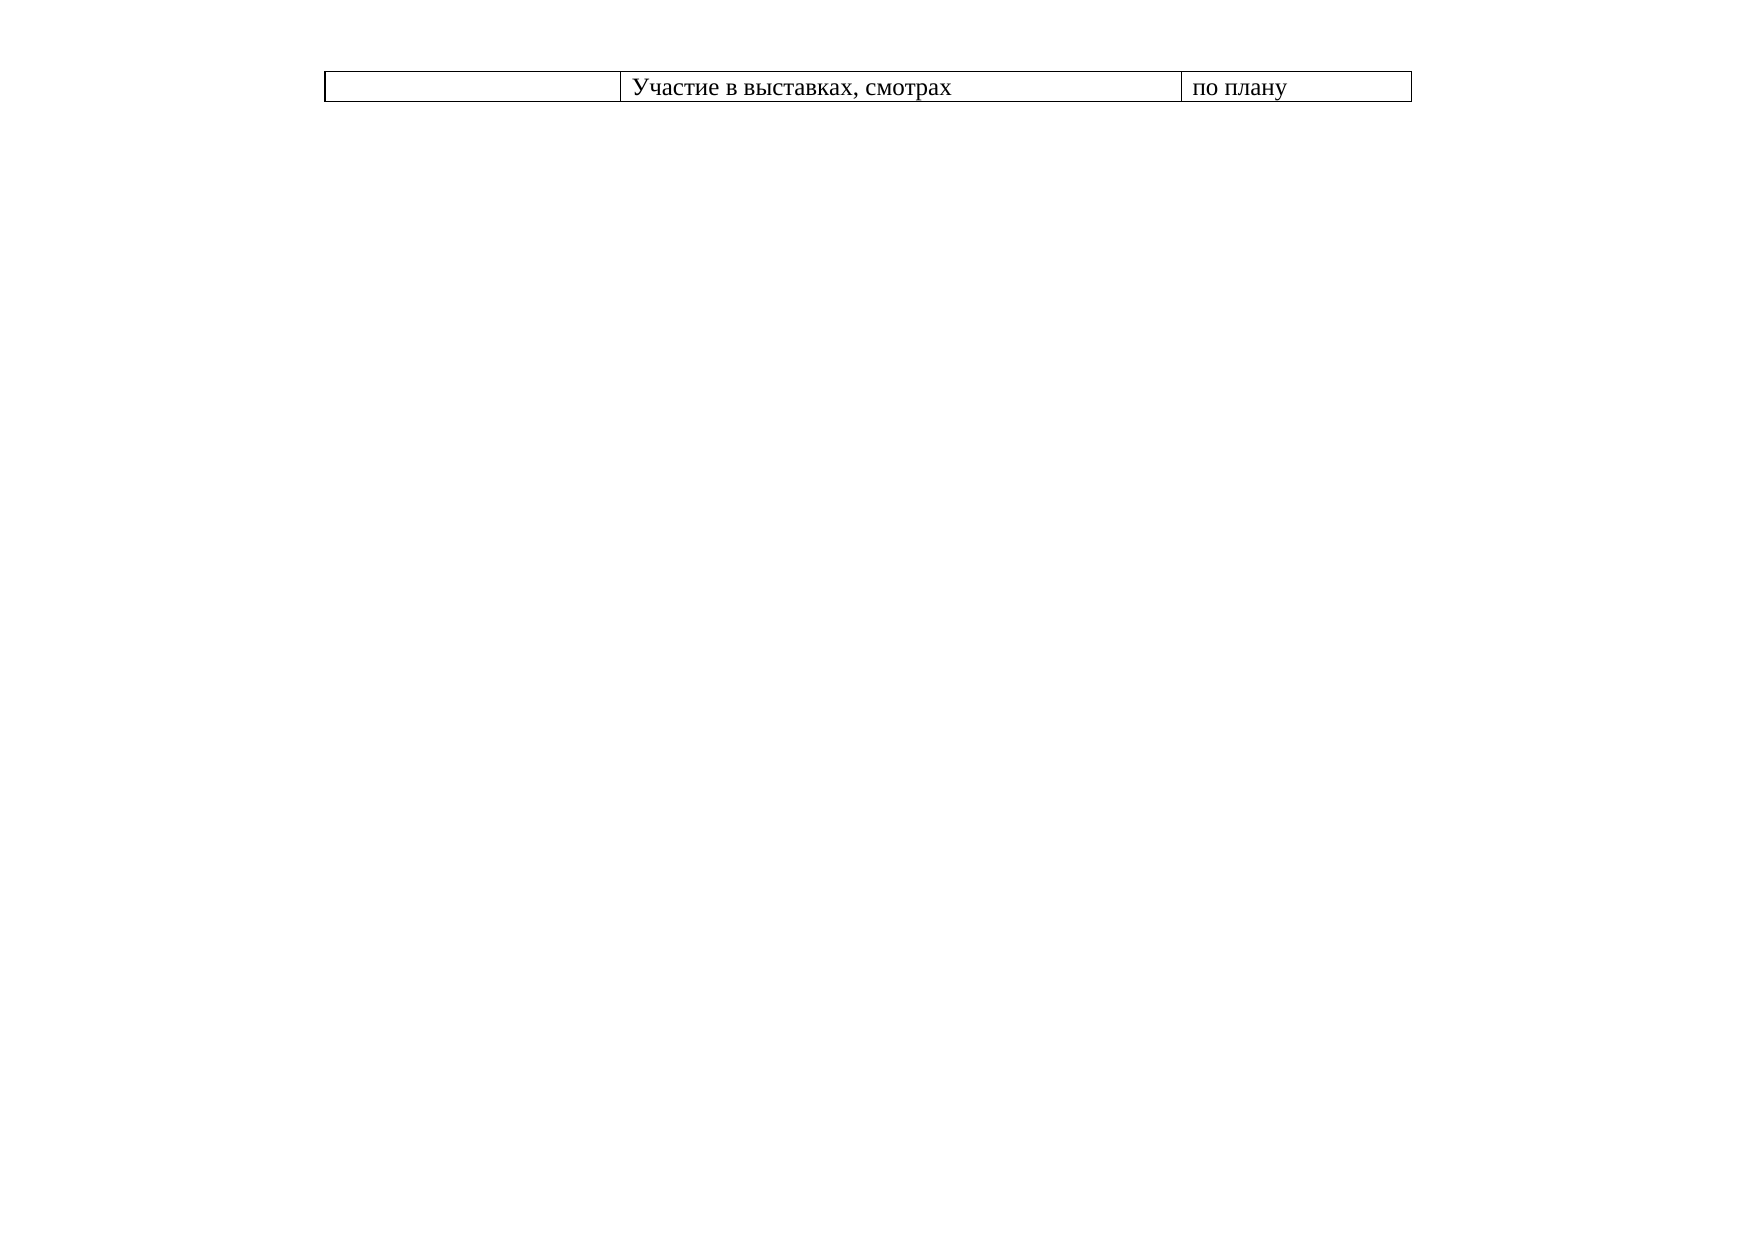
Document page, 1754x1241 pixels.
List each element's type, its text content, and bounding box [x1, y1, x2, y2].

table_cell Участие в выставках, смотрах [621, 72, 1181, 101]
table_cell по плану [1182, 72, 1411, 101]
